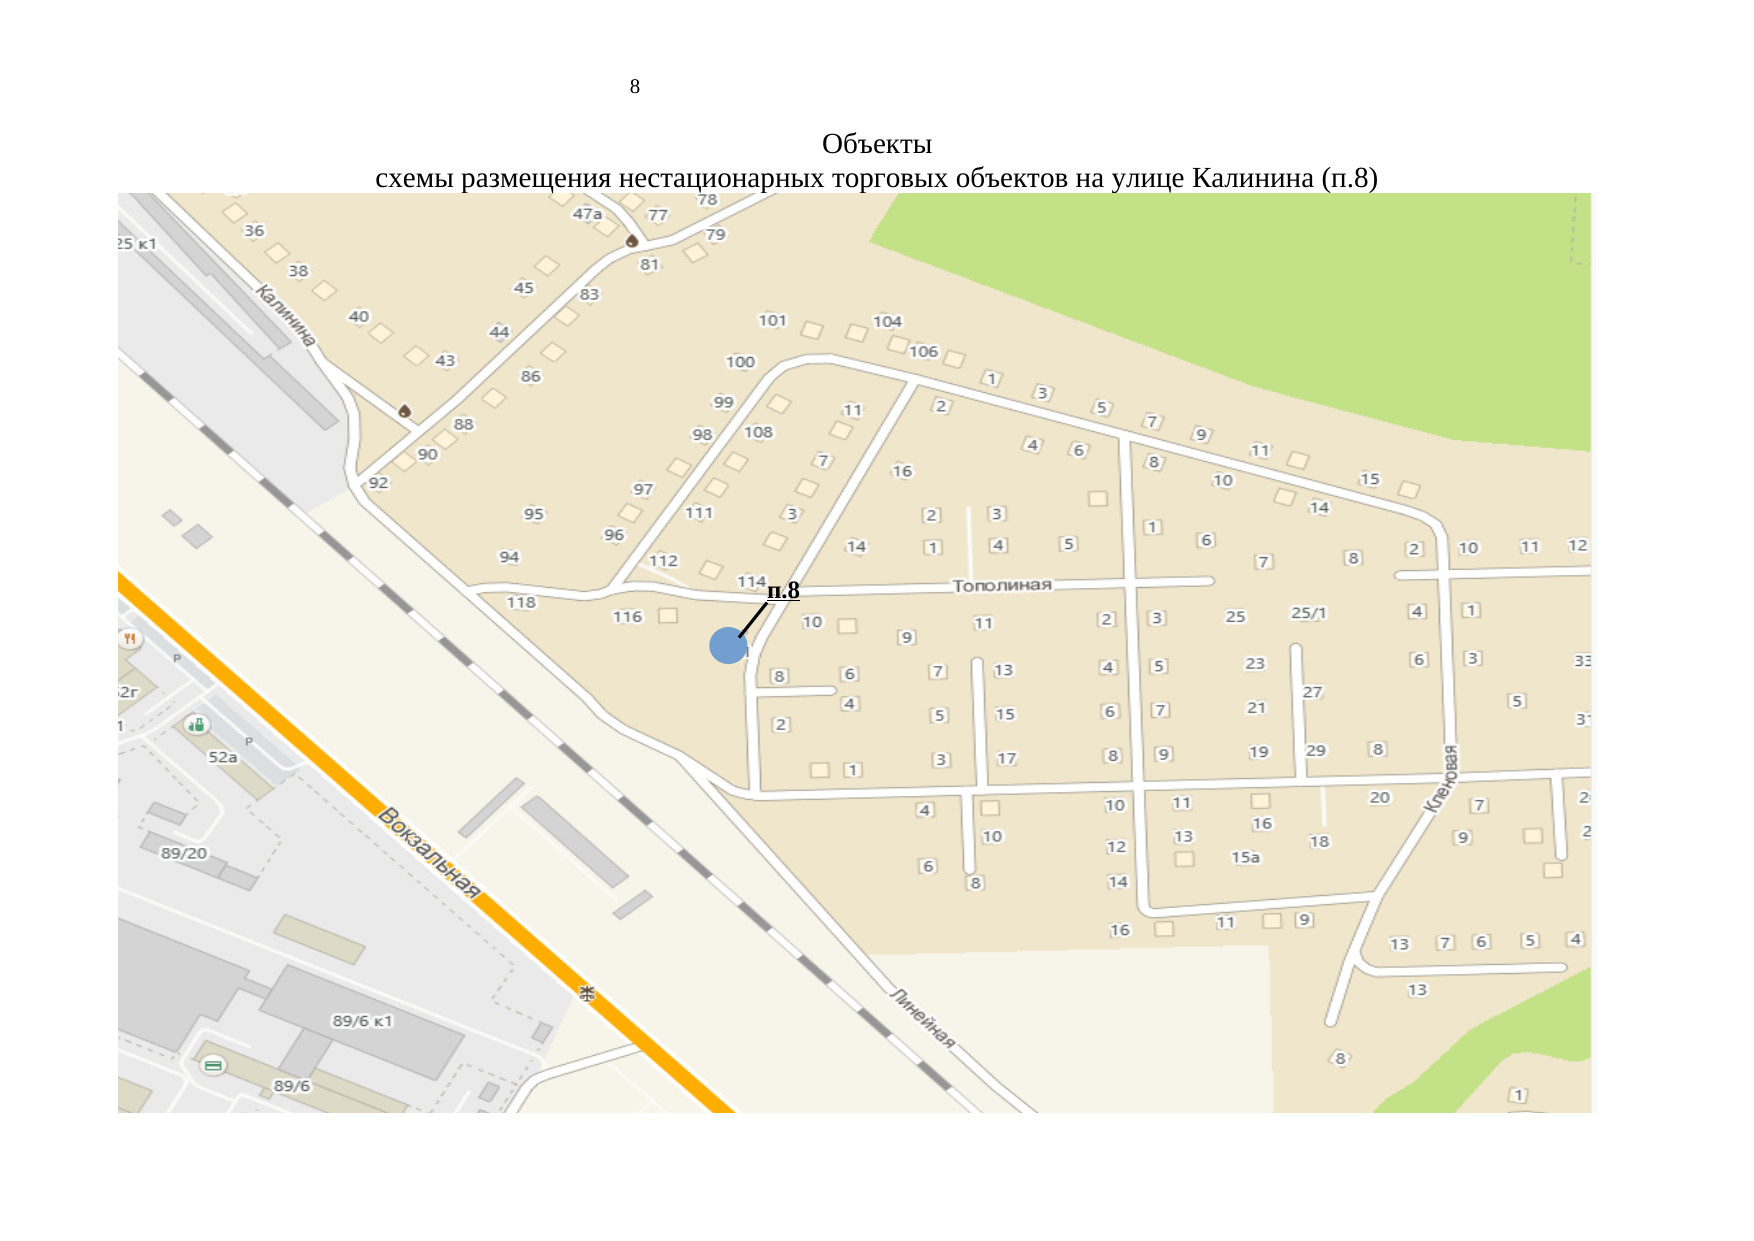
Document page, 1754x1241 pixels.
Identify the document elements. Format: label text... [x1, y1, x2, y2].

text схемы размещения нестационарных торговых объектов на улице Калинина (п.8) [118, 160, 1636, 194]
text Объекты [118, 127, 1636, 160]
picture [118, 193, 1596, 1113]
